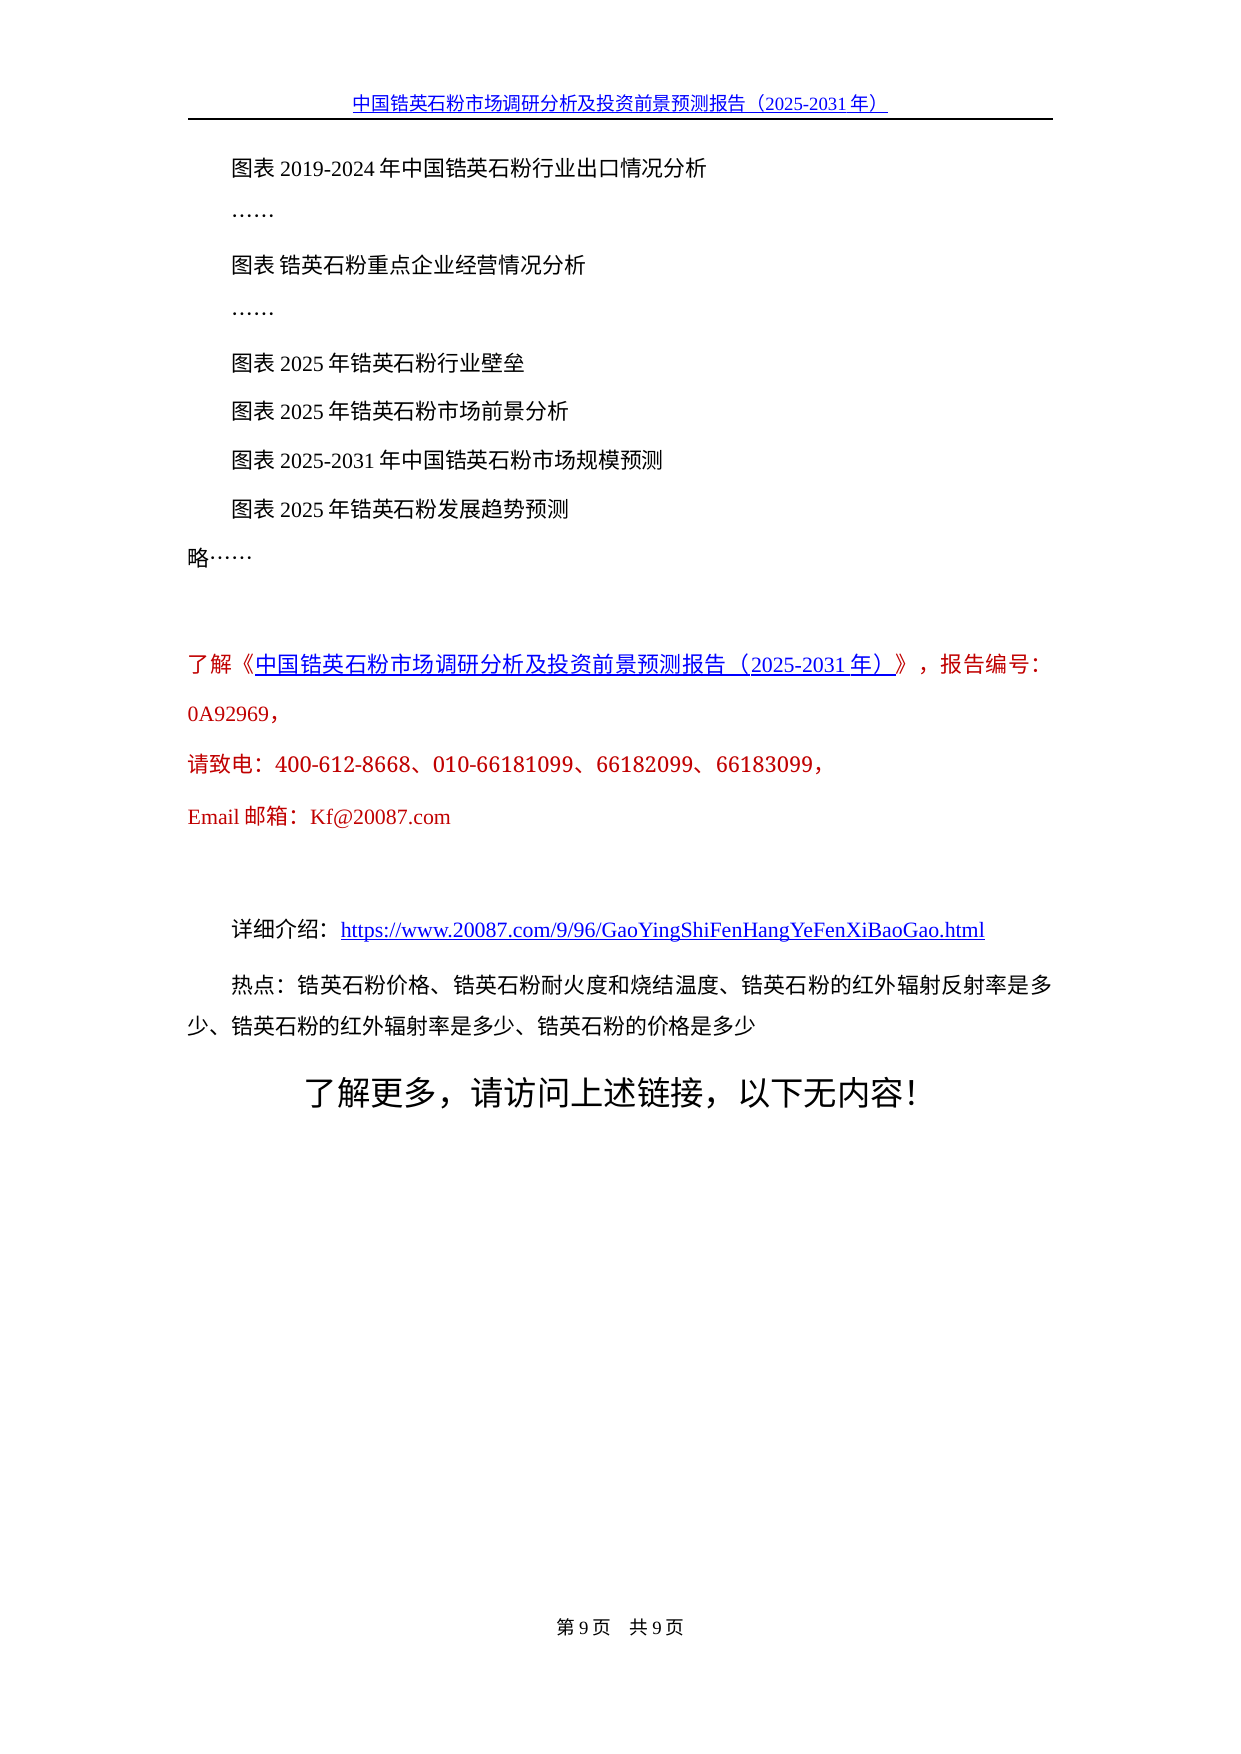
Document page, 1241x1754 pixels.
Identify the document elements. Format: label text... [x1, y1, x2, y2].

text 了解《中国锆英石粉市场调研分析及投资前景预测报告（2025-2031年）》，报告编号：0A92969， [187, 647, 1053, 728]
title 了解更多，请访问上述链接，以下无内容！ [187, 1059, 1053, 1124]
text Email邮箱：Kf@20087.com [187, 798, 1053, 831]
text 详细介绍：https://www.20087.com/9/96/GaoYingShiFenHangYeFenXiBaoGao.html [187, 911, 1053, 944]
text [187, 150, 1053, 573]
text 请致电：400-612-8668、010-66181099、66182099、66183099， [187, 747, 1053, 779]
text 热点：锆英石粉价格、锆英石粉耐火度和烧结温度、锆英石粉的红外辐射反射率是多少、锆英石粉的红外辐射率是多少、锆英石粉的价格是多少 [187, 968, 1053, 1041]
